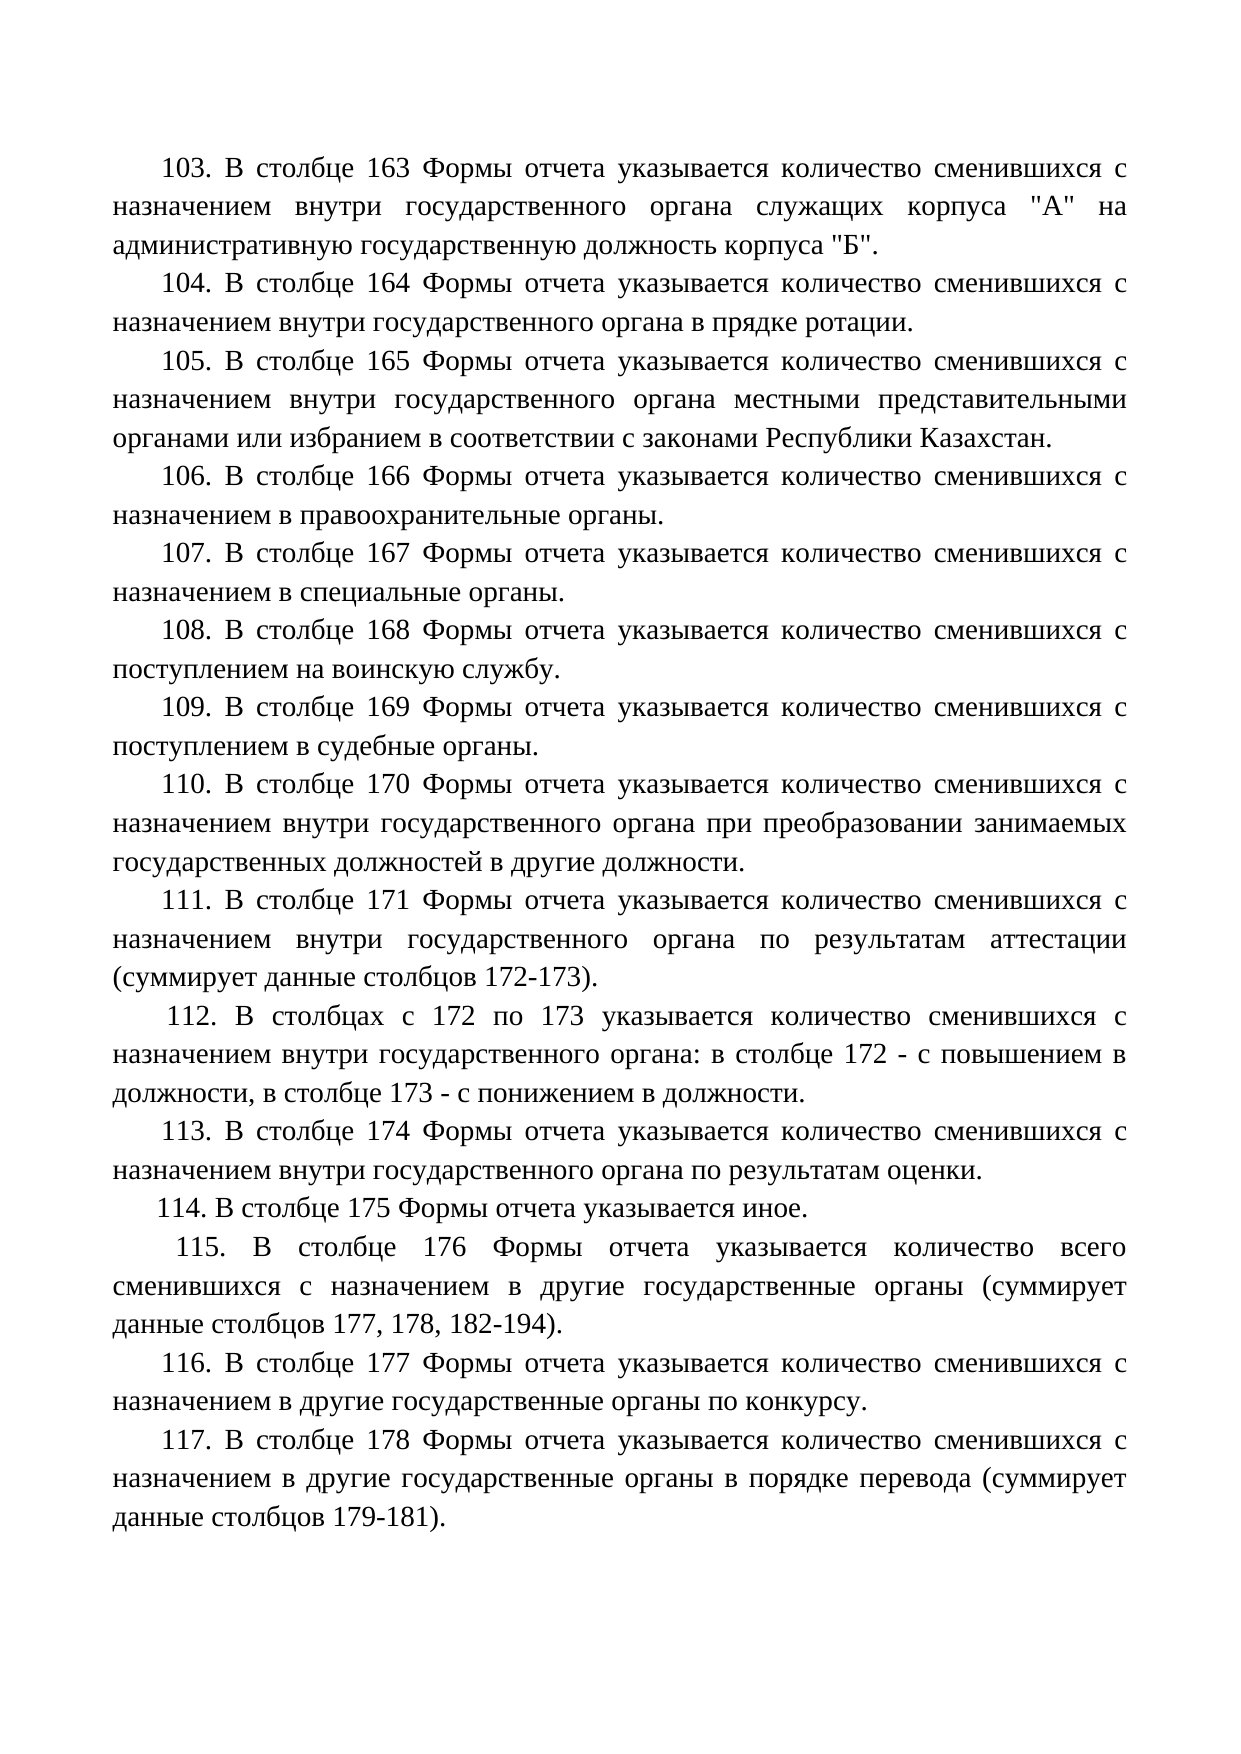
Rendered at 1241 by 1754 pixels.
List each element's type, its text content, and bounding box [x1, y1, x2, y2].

text 112. В столбцах с 172 по 173 указывается количество сменившихся с назначением внутри государственного органа: в столбце 172 - с повышением в должности, в столбце 173 - с понижением в должности. [112, 998, 1128, 1108]
text 103. В столбце 163 Формы отчета указывается количество сменившихся с назначением внутри государственного органа служащих корпуса "А" на административную государственную должность корпуса "Б". [112, 150, 1128, 261]
text 104. В столбце 164 Формы отчета указывается количество сменившихся с назначением внутри государственного органа в прядке ротации. [112, 266, 1128, 338]
text 114. В столбце 175 Формы отчета указывается иное. [112, 1191, 1128, 1224]
text 110. В столбце 170 Формы отчета указывается количество сменившихся с назначением внутри государственного органа при преобразовании занимаемых государственных должностей в другие должности. [112, 767, 1128, 877]
text 109. В столбце 169 Формы отчета указывается количество сменившихся с поступлением в судебные органы. [112, 689, 1128, 762]
text 113. В столбце 174 Формы отчета указывается количество сменившихся с назначением внутри государственного органа по результатам оценки. [112, 1113, 1128, 1186]
text 106. В столбце 166 Формы отчета указывается количество сменившихся с назначением в правоохранительные органы. [112, 458, 1128, 530]
text 117. В столбце 178 Формы отчета указывается количество сменившихся с назначением в другие государственные органы в порядке перевода (суммирует данные столбцов 179-181). [112, 1422, 1128, 1532]
text 116. В столбце 177 Формы отчета указывается количество сменившихся с назначением в другие государственные органы по конкурсу. [112, 1345, 1128, 1417]
text 108. В столбце 168 Формы отчета указывается количество сменившихся с поступлением на воинскую службу. [112, 612, 1128, 684]
text 111. В столбце 171 Формы отчета указывается количество сменившихся с назначением внутри государственного органа по результатам аттестации (суммирует данные столбцов 172-173). [112, 882, 1128, 993]
text 107. В столбце 167 Формы отчета указывается количество сменившихся с назначением в специальные органы. [112, 535, 1128, 607]
text 105. В столбце 165 Формы отчета указывается количество сменившихся с назначением внутри государственного органа местными представительными органами или избранием в соответствии с законами Республики Казахстан. [112, 343, 1128, 453]
text 115. В столбце 176 Формы отчета указывается количество всего сменившихся с назначением в другие государственные органы (суммирует данные столбцов 177, 178, 182-194). [112, 1229, 1128, 1340]
